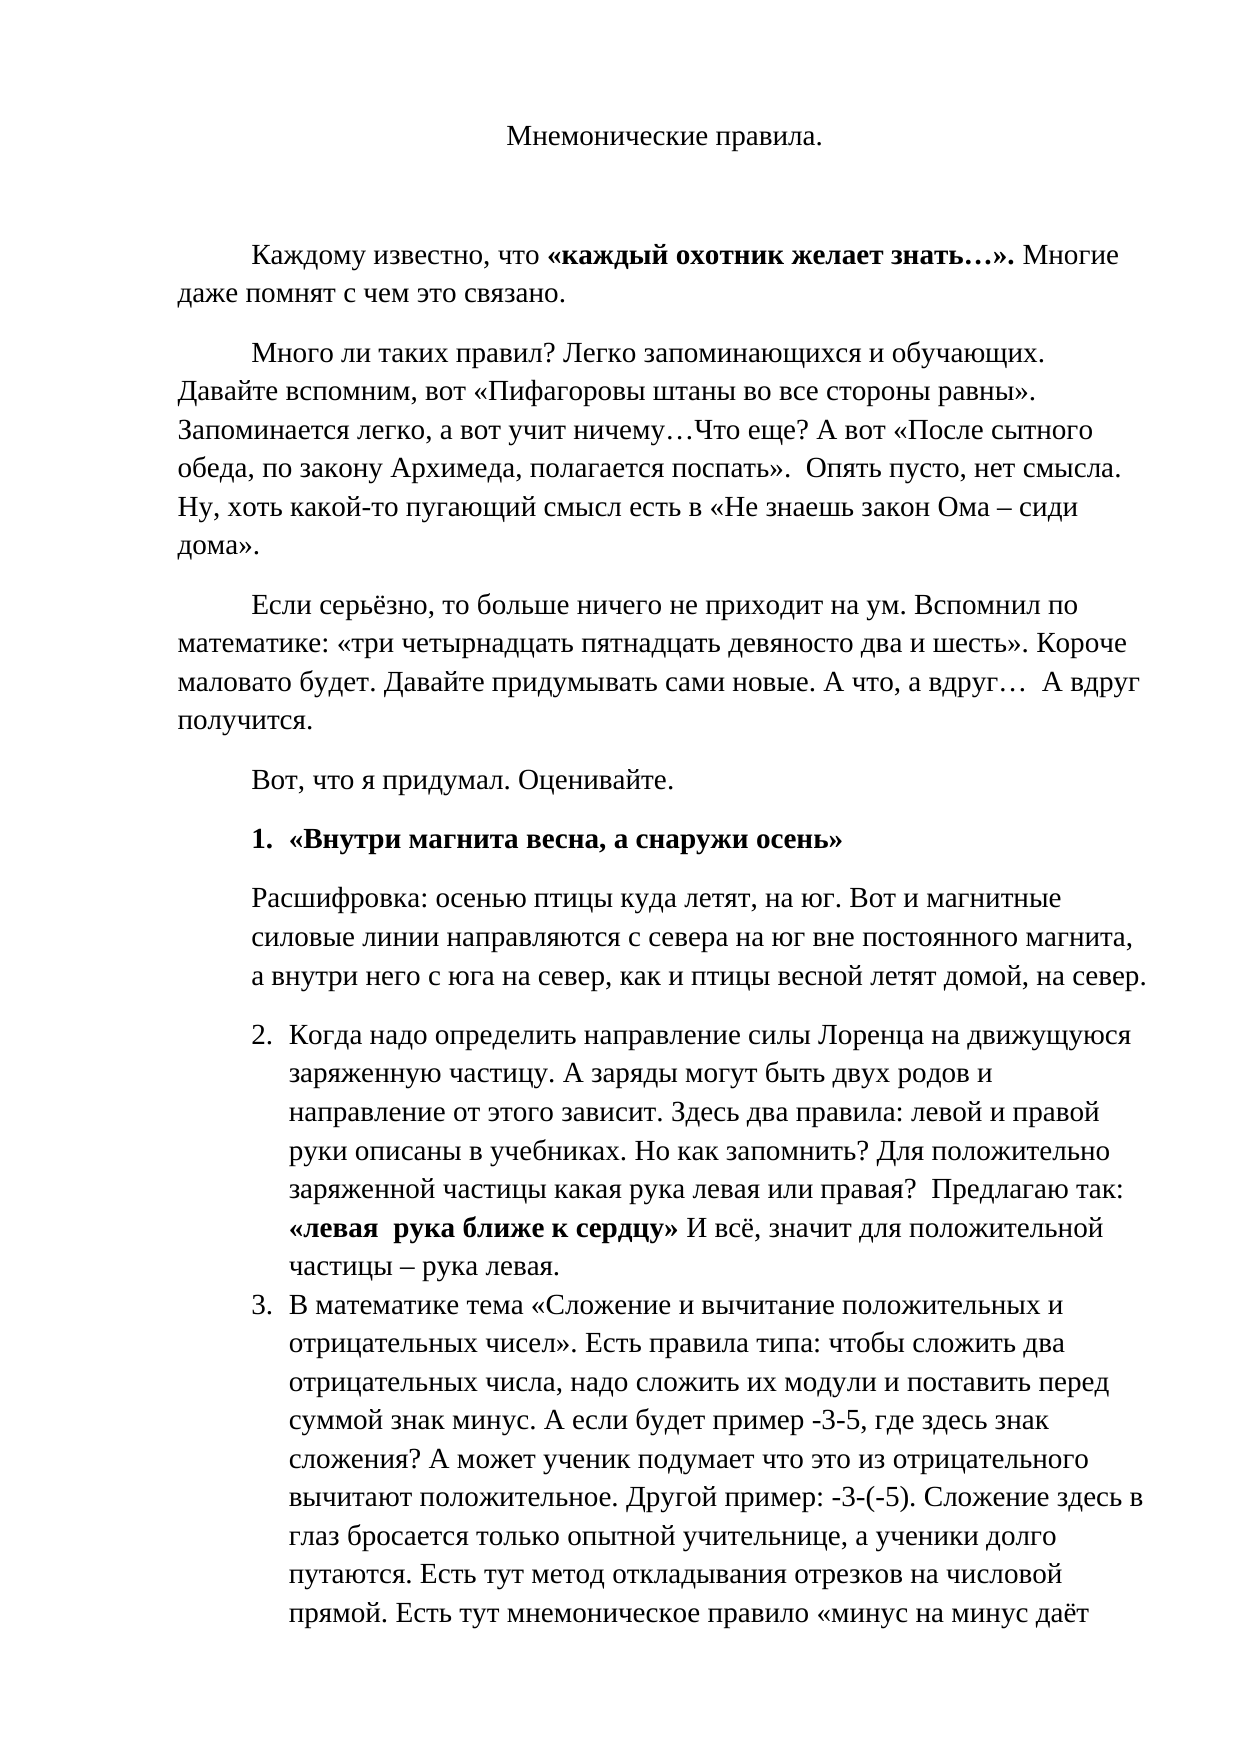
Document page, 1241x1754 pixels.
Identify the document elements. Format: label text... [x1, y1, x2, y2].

text Расшифровка: осенью птицы куда летят, на юг. Вот и магнитные силовые линии направляются с севера на юг вне постоянного магнита, а внутри него с юга на север, как и птицы весной летят домой, на север. [251, 881, 1152, 991]
text Каждому известно, что «каждый охотник желает знать…». Многие даже помнят с чем это связано. [177, 237, 1152, 309]
text Вот, что я придумал. Оценивайте. [177, 762, 1152, 795]
text Если серьёзно, то больше ничего не приходит на ум. Вспомнил по математике: «три четырнадцать пятнадцать девяносто два и шесть». Короче маловато будет. Давайте придумывать сами новые. А что, а вдруг… А вдруг получится. [177, 587, 1152, 736]
list «Внутри магнита весна, а снаружи осень» [251, 821, 1152, 855]
text Много ли таких правил? Легко запоминающихся и обучающих. Давайте вспомним, вот «Пифагоровы штаны во все стороны равны». Запоминается легко, а вот учит ничему…Что еще? А вот «После сытного обеда, по закону Архимеда, полагается поспать». Опять пусто, нет смысла. Ну, хоть какой-то пугающий смысл есть в «Не знаешь закон Ома – сиди дома». [177, 335, 1152, 561]
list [251, 1287, 1152, 1629]
list Когда надо определить направление силы Лоренца на движущуюся заряженную частицу. А заряды могут быть двух родов и направление от этого зависит. Здесь два правила: левой и правой руки описаны в учебниках. Но как запомнить? Для положительно заряженной частицы какая рука левая или правая? Предлагаю так: «левая рука ближе к сердцу» И всё, значит для положительной частицы – рука левая. [251, 1017, 1152, 1282]
text Мнемонические правила. [177, 118, 1152, 152]
